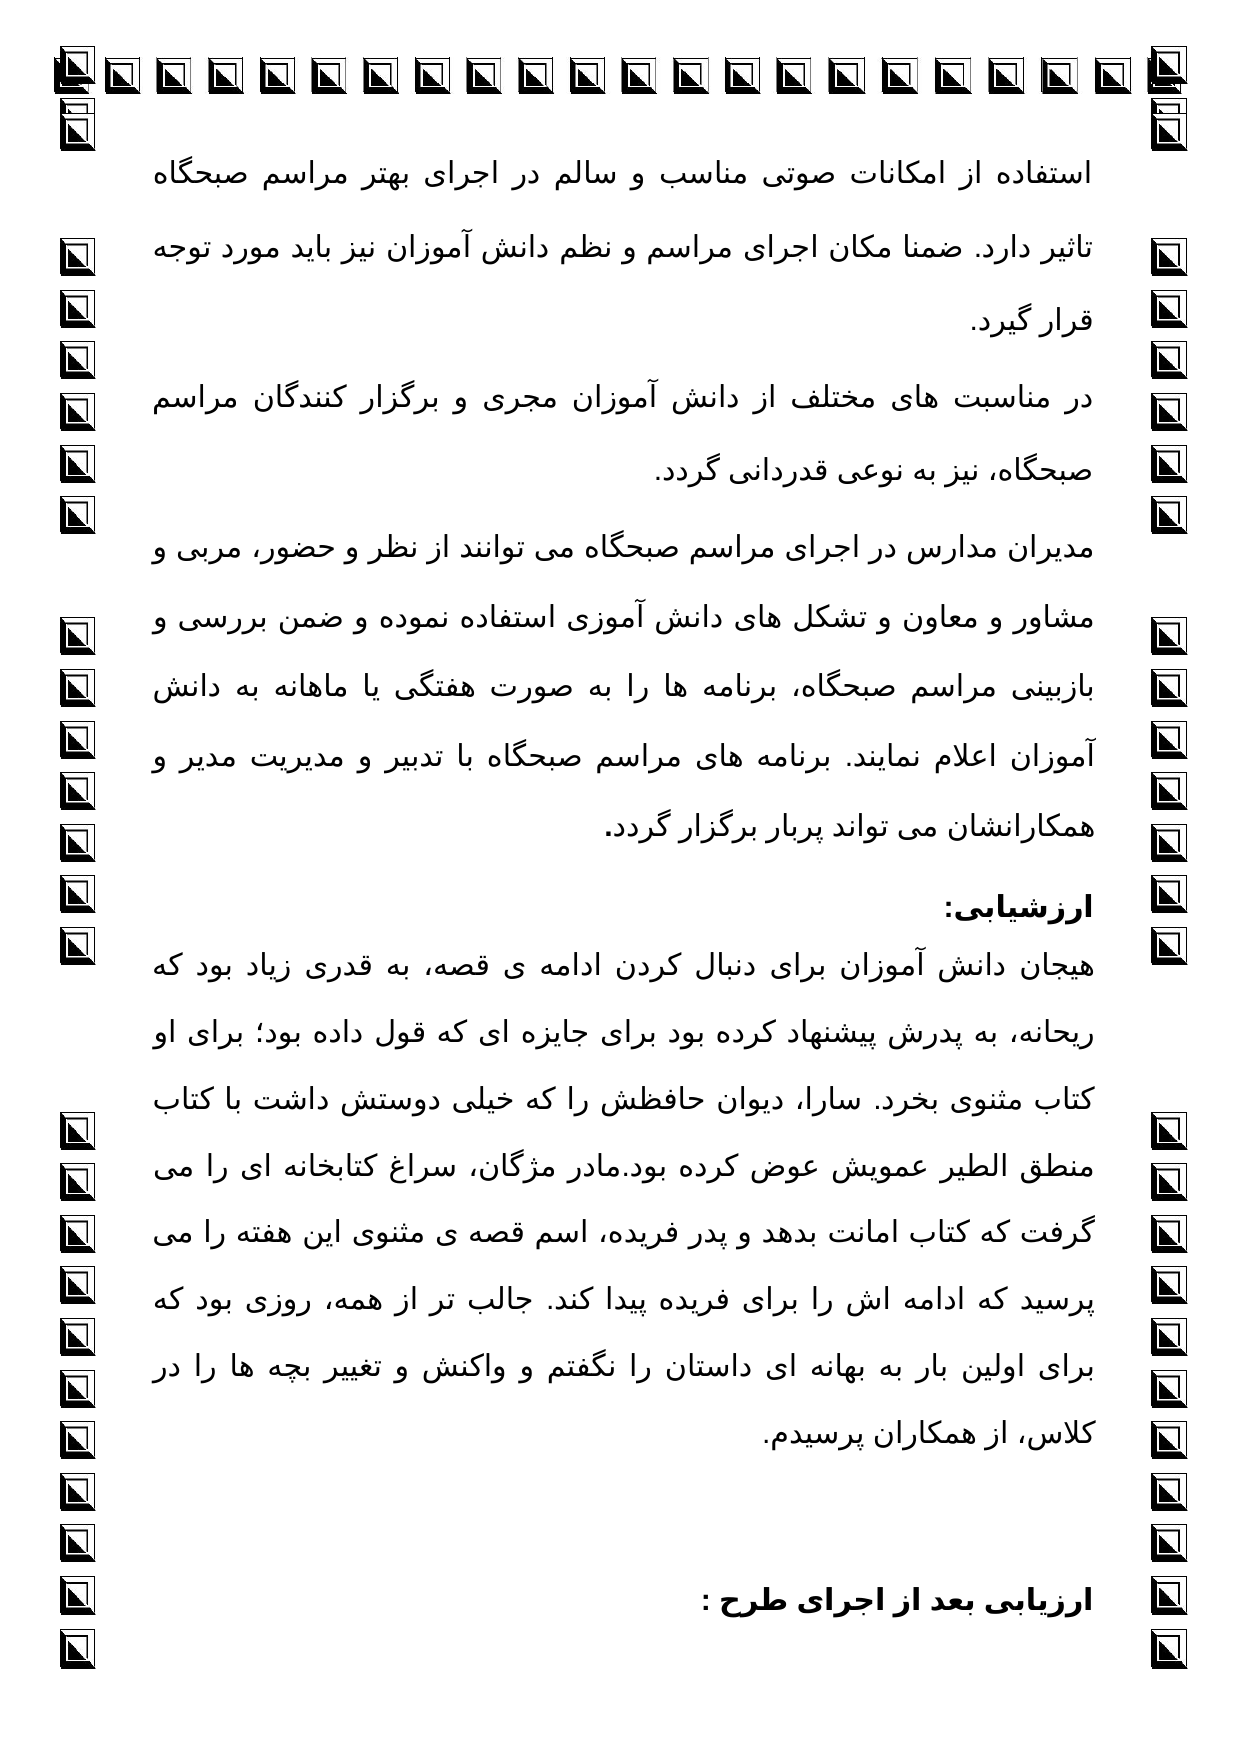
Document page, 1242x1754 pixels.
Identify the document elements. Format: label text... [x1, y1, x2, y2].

picture [60, 1370, 96, 1408]
picture [1151, 1163, 1188, 1201]
picture [1151, 1112, 1188, 1150]
picture [60, 772, 96, 810]
picture [1151, 617, 1188, 655]
picture [1151, 496, 1188, 534]
picture [1151, 1524, 1188, 1562]
picture [1151, 669, 1188, 707]
picture [60, 927, 96, 965]
picture [60, 1266, 96, 1304]
picture [1151, 824, 1188, 862]
picture [1151, 1473, 1188, 1511]
picture [1151, 1421, 1188, 1459]
picture [60, 445, 96, 483]
picture [60, 1524, 96, 1562]
picture [60, 875, 96, 913]
picture [1151, 927, 1188, 965]
picture [60, 290, 96, 328]
picture [1151, 341, 1188, 379]
picture [60, 98, 96, 151]
picture [60, 1576, 96, 1615]
picture [60, 341, 96, 379]
picture [54, 46, 1188, 94]
picture [60, 1629, 96, 1669]
picture [1151, 1215, 1188, 1253]
text مدیران مدارس در اجرای مراسم صبحگاه می توانند از نظر و حضور، مربی و مشاور و معاون و تشکل های دانش آموزی استفاده نموده و ضمن بررسی و بازبینی مراسم صبحگاه، برنامه ها را به صورت هفتگی یا ماهانه به دانش آموزان اعلام نمایند. برنامه های مراسم صبحگاه با تدبیر و مدیریت مدیر و همکارانشان می تواند پربار برگزار گردد. [152, 529, 1096, 842]
text ارزیابی بعد از اجرای طرح : [152, 1582, 1094, 1617]
picture [1151, 721, 1188, 759]
picture [60, 393, 96, 431]
text ارزشیابی: [152, 889, 1094, 924]
picture [60, 617, 96, 655]
picture [1151, 1576, 1188, 1615]
picture [1151, 98, 1188, 151]
picture [1151, 1629, 1188, 1669]
picture [1151, 290, 1188, 328]
picture [1151, 1318, 1188, 1356]
text هیجان دانش آموزان برای دنبال کردن ادامه ی قصه، به قدری زیاد بود که ریحانه، به پدرش پیشنهاد کرده بود برای جایزه ای که قول داده بود؛ برای او کتاب مثنوی بخرد. سارا، دیوان حافظش را که خیلی دوستش داشت با کتاب منطق الطیر عمویش عوض کرده بود.مادر مژگان، سراغ کتابخانه ای را می گرفت که کتاب امانت بدهد و پدر فریده، اسم قصه ی مثنوی این هفته را می پرسید که ادامه اش را برای فریده پیدا کند. جالب تر از همه، روزی بود که برای اولین بار به بهانه ای داستان را نگفتم و واکنش و تغییر بچه ها را در کلاس، از همکاران پرسیدم. [152, 947, 1096, 1449]
picture [60, 669, 96, 707]
picture [1151, 1266, 1188, 1304]
picture [60, 1163, 96, 1201]
picture [60, 496, 96, 534]
picture [1151, 1370, 1188, 1408]
picture [60, 1318, 96, 1356]
picture [1151, 238, 1188, 276]
picture [60, 238, 96, 276]
text استفاده از امکانات صوتی مناسب و سالم در اجرای بهتر مراسم صبحگاه تاثیر دارد. ضمنا مکان اجرای مراسم و نظم دانش آموزان نیز باید مورد توجه قرار گیرد. [152, 155, 1094, 337]
picture [1151, 772, 1188, 810]
picture [60, 721, 96, 759]
picture [60, 1112, 96, 1150]
picture [60, 1473, 96, 1511]
picture [60, 1215, 96, 1253]
picture [60, 1421, 96, 1459]
picture [1151, 393, 1188, 431]
text در مناسبت های مختلف از دانش آموزان مجری و برگزار کنندگان مراسم صبحگاه، نیز به نوعی قدردانی گردد. [152, 379, 1094, 487]
picture [60, 824, 96, 862]
picture [1151, 875, 1188, 913]
picture [1151, 445, 1188, 483]
